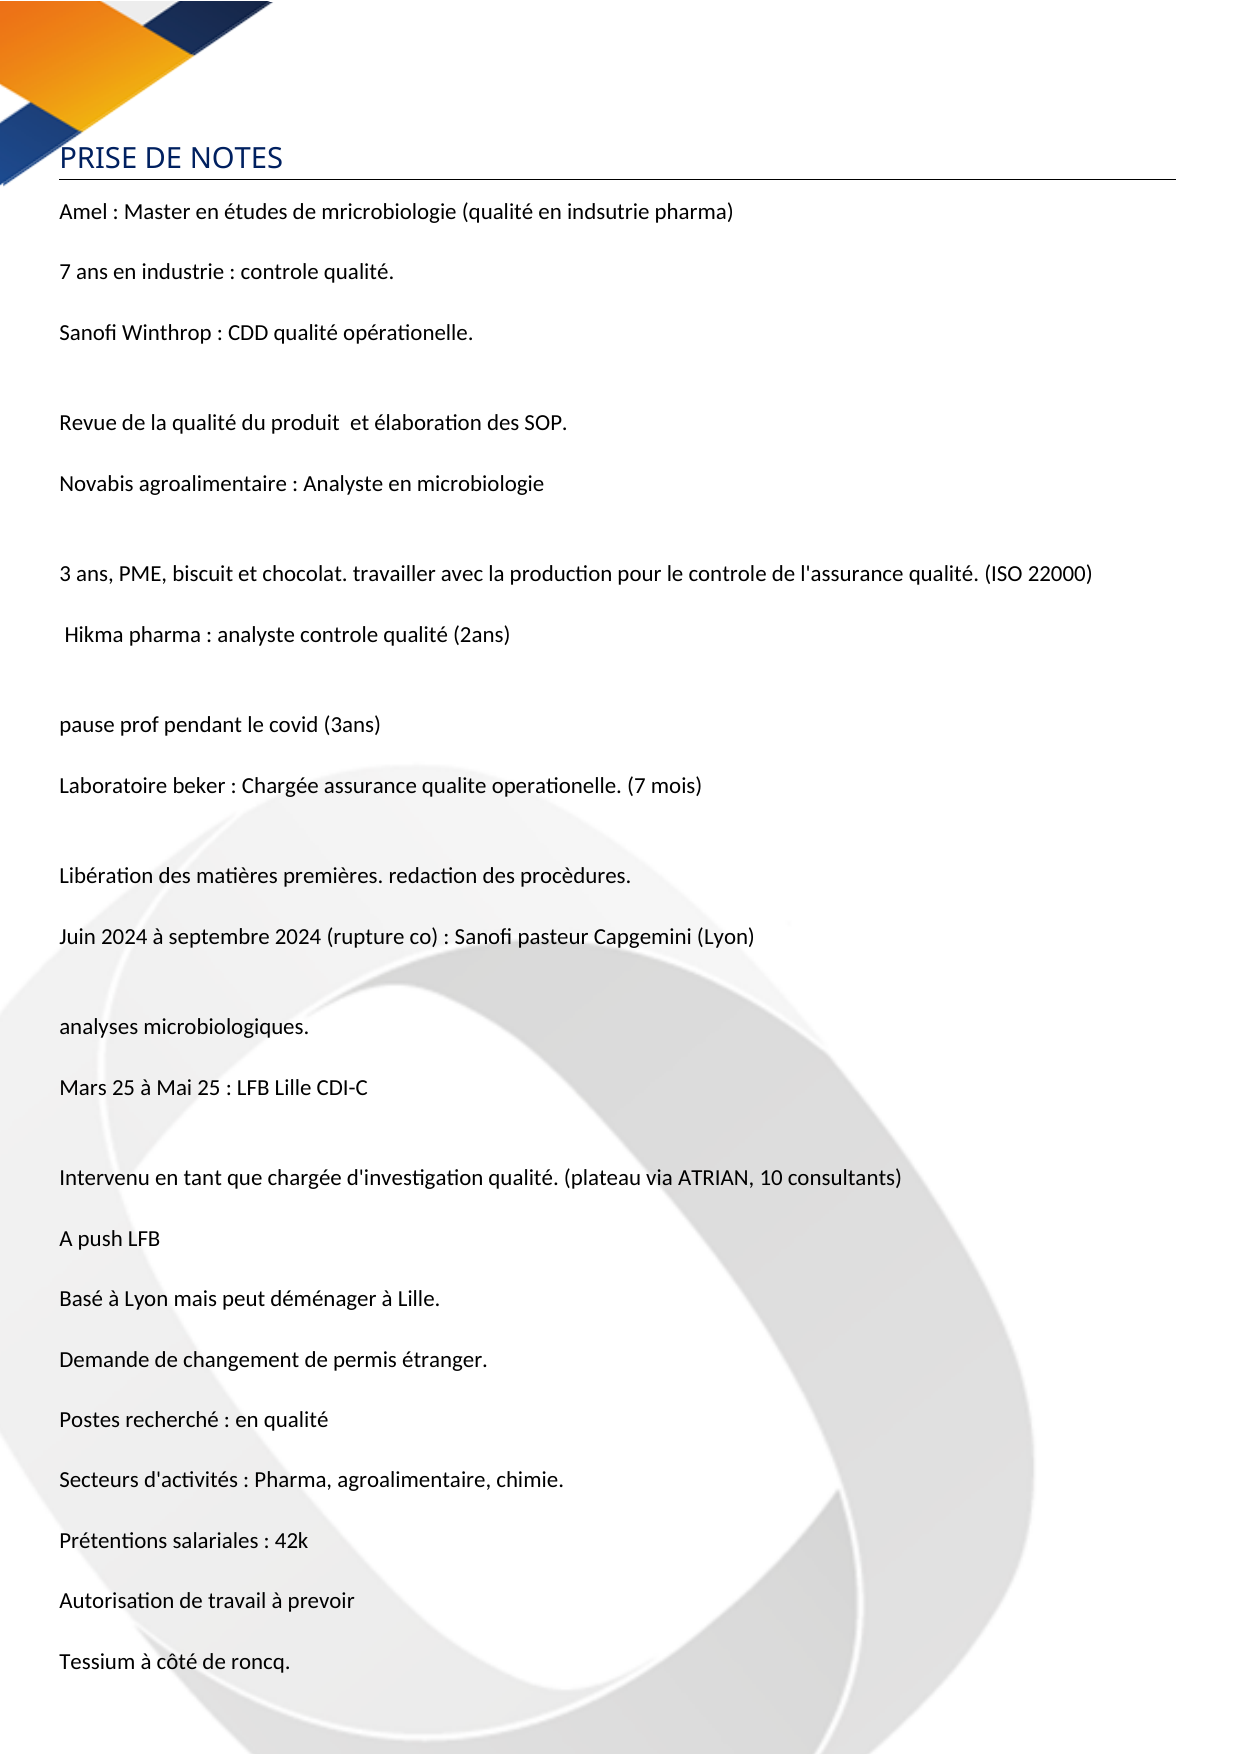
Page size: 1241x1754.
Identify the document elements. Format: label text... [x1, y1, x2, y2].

picture [0, 719, 1074, 1754]
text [59, 197, 1181, 1705]
picture [0, 1, 288, 203]
subtitle Prise de notes [59, 137, 1176, 179]
